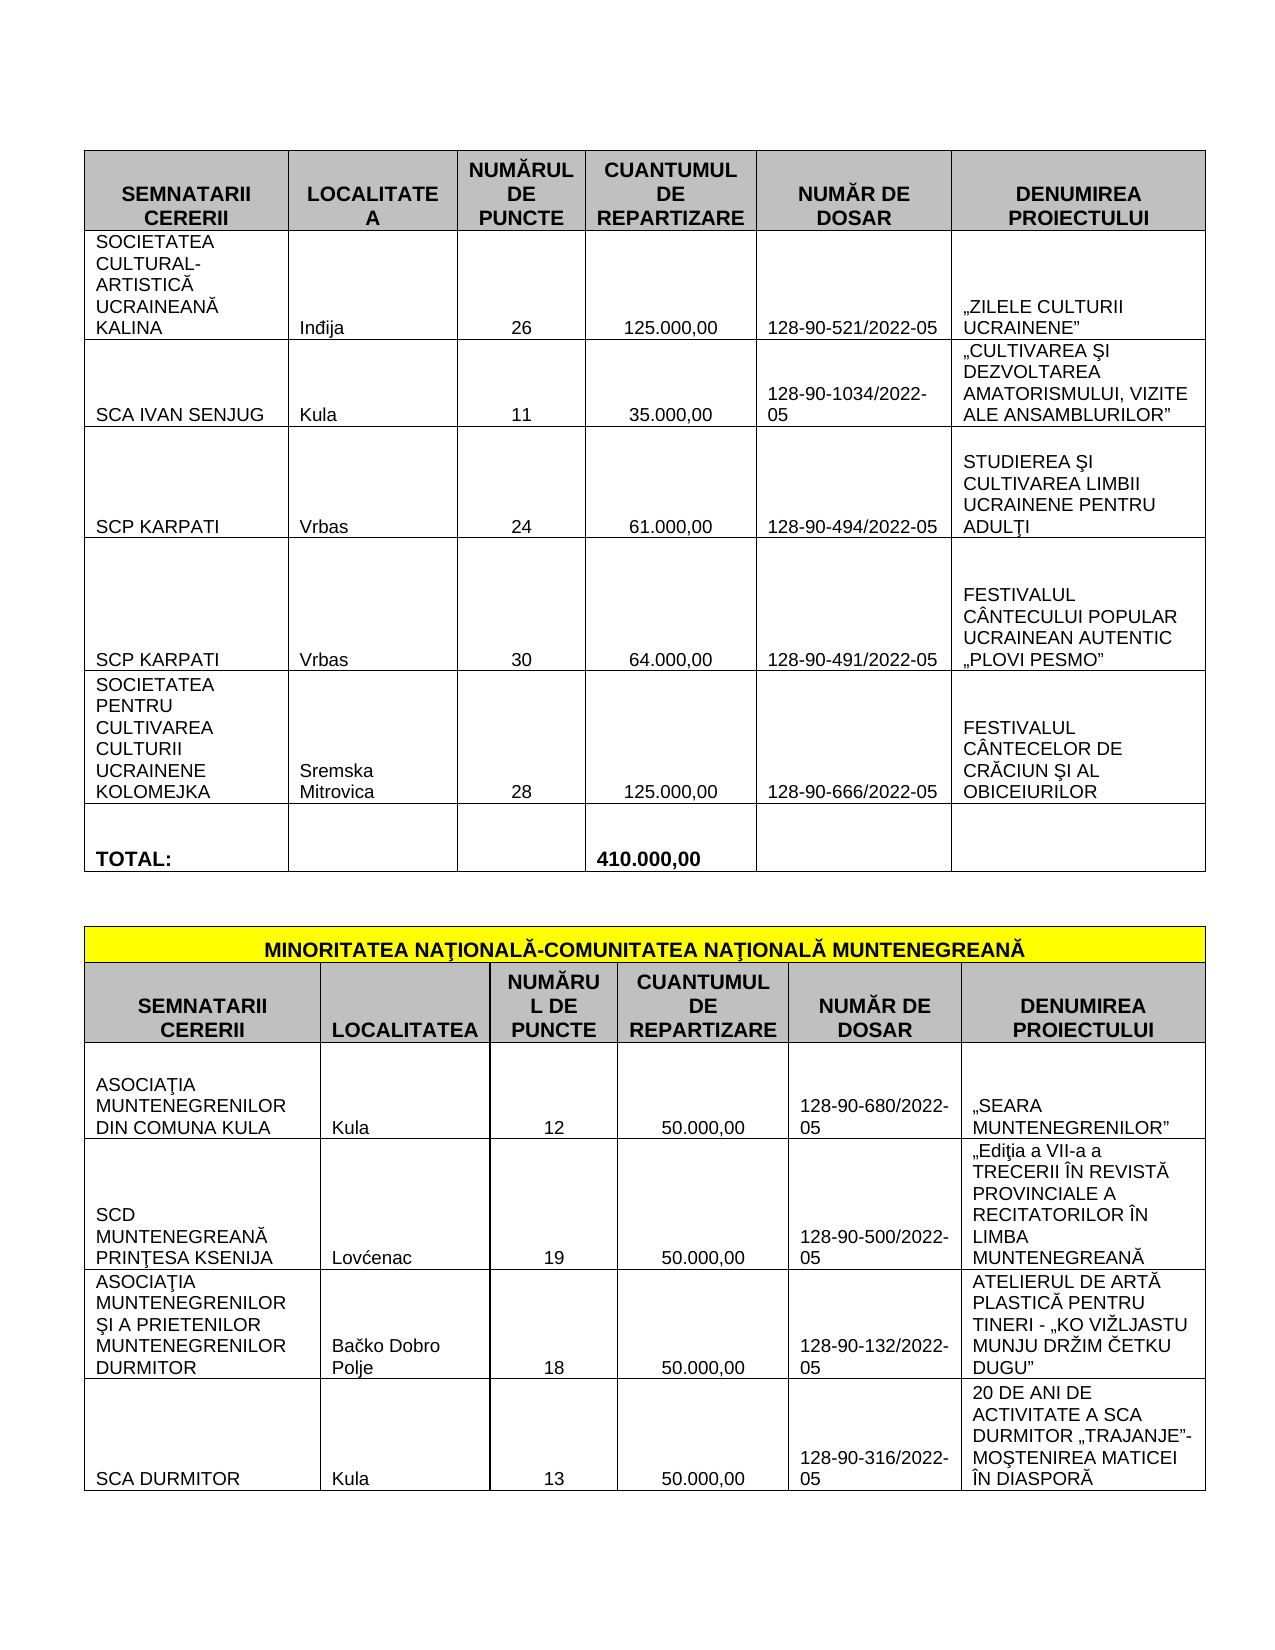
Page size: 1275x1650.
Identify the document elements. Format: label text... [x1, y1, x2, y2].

table_cell 128-90-491/2022-05 [757, 538, 951, 670]
table_cell 30 [458, 538, 585, 670]
table_cell Kula [321, 1379, 489, 1490]
table_cell SCD MUNTENEGREANĂ PRINŢESA KSENIJA [85, 1139, 320, 1269]
table_cell 128-90-1034/2022-05 [757, 340, 951, 426]
table_cell LOCALITATEA [289, 151, 457, 230]
table_cell CUANTUMUL DE REPARTIZARE [586, 151, 756, 230]
table_cell NUMĂR DE DOSAR [789, 963, 961, 1042]
table_cell FESTIVALUL CÂNTECULUI POPULAR UCRAINEAN AUTENTIC „PLOVI PESMO” [952, 538, 1205, 670]
table_cell [458, 804, 585, 871]
table_cell 24 [458, 427, 585, 537]
table_cell „ZILELE CULTURII UCRAINENE” [952, 231, 1205, 338]
table_cell 50.000,00 [618, 1139, 788, 1269]
table_cell ATELIERUL DE ARTĂ PLASTICĂ PENTRU TINERI - „KO VIŽLJASTU MUNJU DRŽIM ČETKU DUGU” [962, 1270, 1205, 1378]
table_cell Vrbas [289, 538, 457, 670]
table_cell ASOCIAŢIA MUNTENEGRENILOR ŞI A PRIETENILOR MUNTENEGRENILOR DURMITOR [85, 1270, 320, 1378]
table_cell 50.000,00 [618, 1043, 788, 1138]
table_cell STUDIEREA ŞI CULTIVAREA LIMBII UCRAINENE PENTRU ADULŢI [952, 427, 1205, 537]
table_cell SCA IVAN SENJUG [85, 340, 288, 426]
table_cell 50.000,00 [618, 1270, 788, 1378]
table_cell SOCIETATEA PENTRU CULTIVAREA CULTURII UCRAINENE KOLOMEJKA [85, 671, 288, 803]
table_cell TOTAL: [85, 804, 288, 871]
table_cell 28 [458, 671, 585, 803]
table_cell 64.000,00 [586, 538, 756, 670]
table_cell 13 [491, 1379, 617, 1490]
table_cell 125.000,00 [586, 231, 756, 338]
table_cell 61.000,00 [586, 427, 756, 537]
table_cell Sremska Mitrovica [289, 671, 457, 803]
table_cell „Ediţia a VII-a a TRECERII ÎN REVISTĂ PROVINCIALE A RECITATORILOR ÎN LIMBA MUNTENEGREANĂ [962, 1139, 1205, 1269]
table_cell 410.000,00 [586, 804, 756, 871]
table_cell SEMNATARII CERERII [85, 151, 288, 230]
table_cell 128-90-500/2022-05 [789, 1139, 961, 1269]
table_cell 128-90-666/2022-05 [757, 671, 951, 803]
table_cell 18 [491, 1270, 617, 1378]
table_cell 26 [458, 231, 585, 338]
table_cell NUMĂRUL DE PUNCTE [458, 151, 585, 230]
table_cell FESTIVALUL CÂNTECELOR DE CRĂCIUN ŞI AL OBICEIURILOR [952, 671, 1205, 803]
table_cell 50.000,00 [618, 1379, 788, 1490]
table_cell SOCIETATEA CULTURAL-ARTISTICĂ UCRAINEANĂ KALINA [85, 231, 288, 338]
table_cell 128-90-680/2022-05 [789, 1043, 961, 1138]
table_cell SCP KARPATI [85, 427, 288, 537]
table_cell Inđija [289, 231, 457, 338]
table_cell 35.000,00 [586, 340, 756, 426]
table_cell DENUMIREA PROIECTULUI [962, 963, 1205, 1042]
table_cell CUANTUMUL DE REPARTIZARE [618, 963, 788, 1042]
table_cell 19 [491, 1139, 617, 1269]
table_cell Kula [289, 340, 457, 426]
table_cell [952, 804, 1205, 871]
table_cell NUMĂRUL DE PUNCTE [491, 963, 617, 1042]
table_cell ASOCIAŢIA MUNTENEGRENILOR DIN COMUNA KULA [85, 1043, 320, 1138]
table_cell Lovćenac [321, 1139, 489, 1269]
table_cell SCP KARPATI [85, 538, 288, 670]
table_cell Vrbas [289, 427, 457, 537]
table_cell 128-90-316/2022-05 [789, 1379, 961, 1490]
table_cell [757, 804, 951, 871]
table_header MINORITATEA NAŢIONALĂ-COMUNITATEA NAŢIONALĂ MUNTENEGREANĂ [85, 927, 1205, 962]
table_cell Bačko Dobro Polje [321, 1270, 489, 1378]
table_cell „SEARA MUNTENEGRENILOR” [962, 1043, 1205, 1138]
table_cell 128-90-494/2022-05 [757, 427, 951, 537]
table_cell NUMĂR DE DOSAR [757, 151, 951, 230]
table_cell 128-90-132/2022-05 [789, 1270, 961, 1378]
table_cell LOCALITATEA [321, 963, 489, 1042]
table_cell 128-90-521/2022-05 [757, 231, 951, 338]
table_cell 20 DE ANI DE ACTIVITATE A SCA DURMITOR „TRAJANJE”- MOŞTENIREA MATICEI ÎN DIASPORĂ [962, 1379, 1205, 1490]
table_cell 125.000,00 [586, 671, 756, 803]
table_cell SEMNATARII CERERII [85, 963, 320, 1042]
table_cell [289, 804, 457, 871]
table_cell SCA DURMITOR [85, 1379, 320, 1490]
table_cell 12 [491, 1043, 617, 1138]
table_cell „CULTIVAREA ŞI DEZVOLTAREA AMATORISMULUI, VIZITE ALE ANSAMBLURILOR” [952, 340, 1205, 426]
table_cell Kula [321, 1043, 489, 1138]
table_cell 11 [458, 340, 585, 426]
table_cell DENUMIREA PROIECTULUI [952, 151, 1205, 230]
